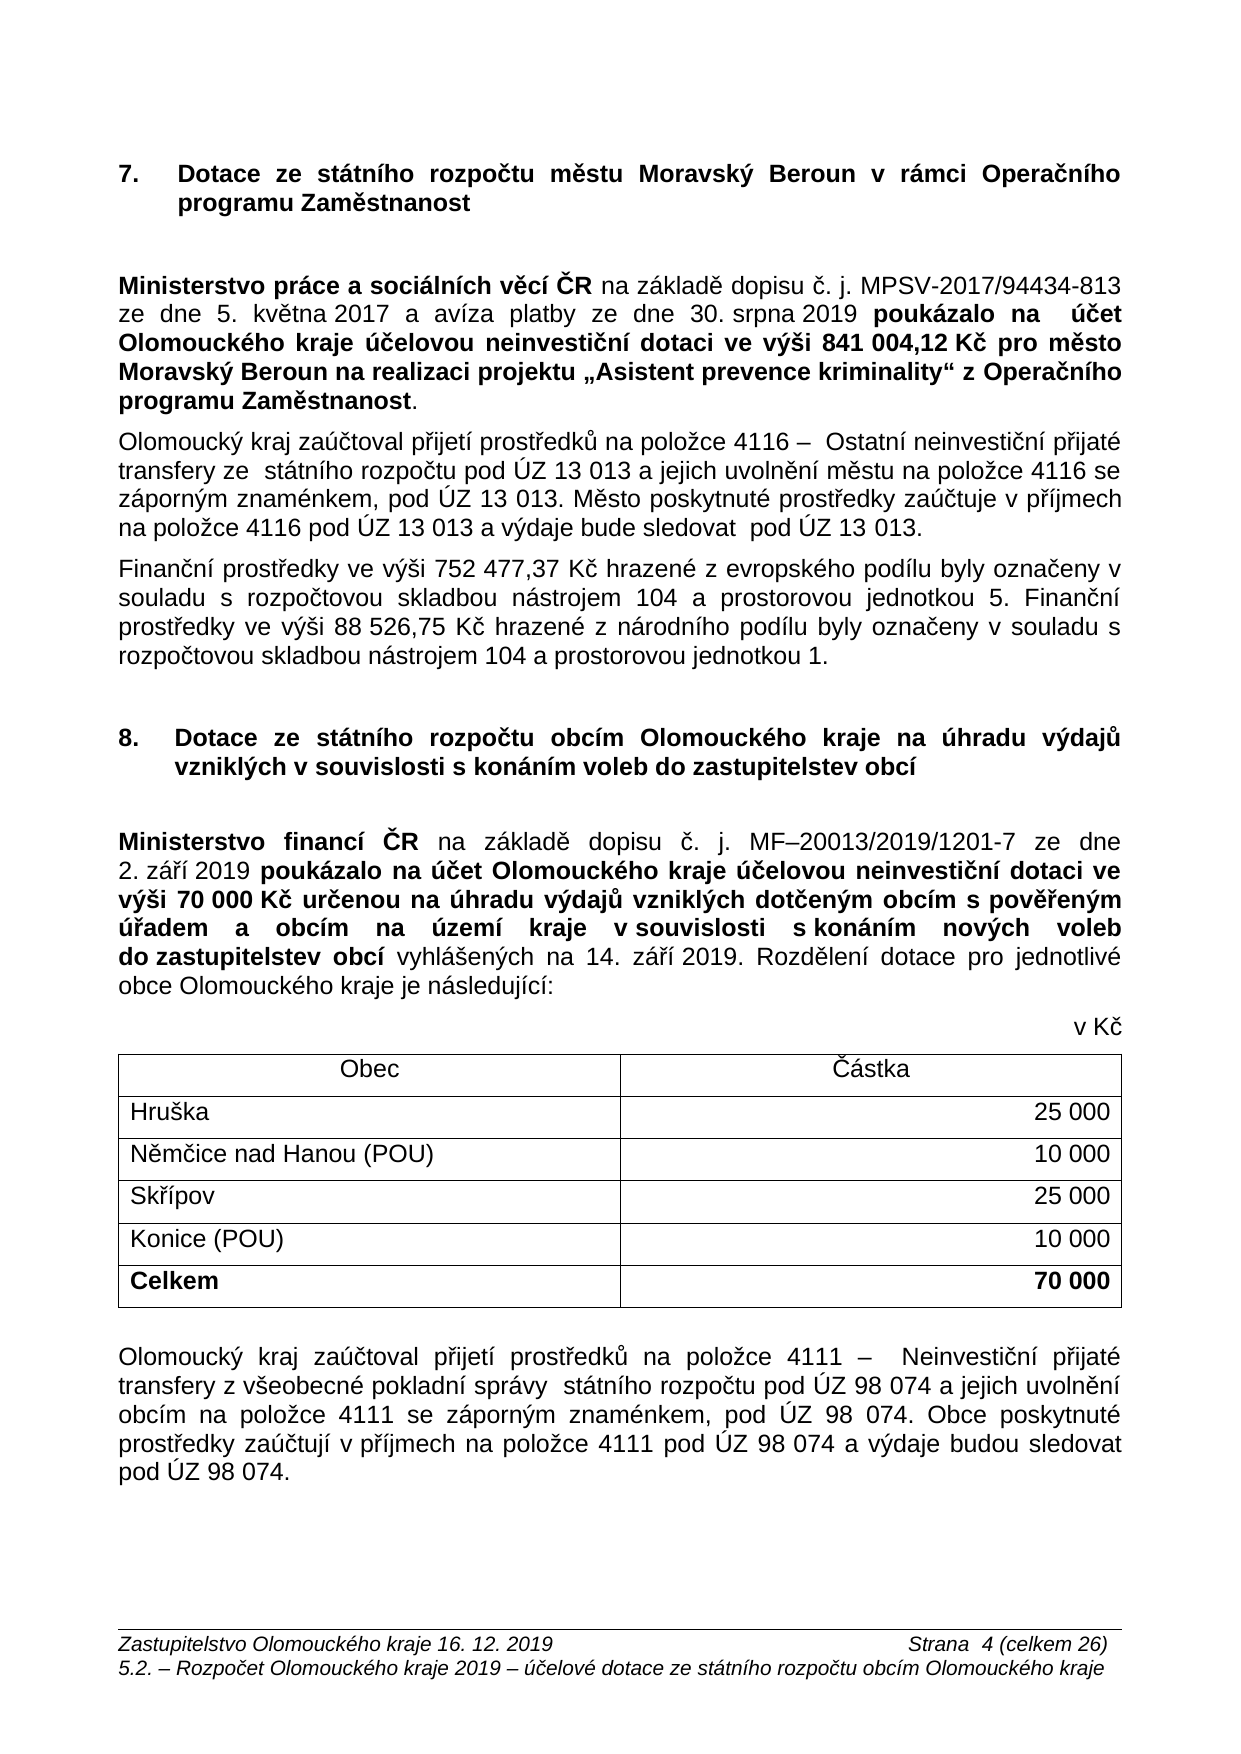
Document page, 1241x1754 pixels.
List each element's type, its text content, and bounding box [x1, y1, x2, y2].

table_header Obec [119, 1055, 620, 1096]
text Olomoucký kraj zaúčtoval přijetí prostředků na položce 4116 – Ostatní neinvestiční přijaté transfery ze státního rozpočtu pod ÚZ 13 013 a jejich uvolnění městu na položce 4116 se záporným znaménkem, pod ÚZ 13 013. Město poskytnuté prostředky zaúčtuje v příjmech na položce 4116 pod ÚZ 13 013 a výdaje bude sledovat pod ÚZ 13 013. [118, 427, 1122, 542]
table_cell Celkem [119, 1266, 620, 1307]
text Finanční prostředky ve výši 752 477,37 Kč hrazené z evropského podílu byly označeny v souladu s rozpočtovou skladbou nástrojem 104 a prostorovou jednotkou 5. Finanční prostředky ve výši 88 526,75 Kč hrazené z národního podílu byly označeny v souladu s rozpočtovou skladbou nástrojem 104 a prostorovou jednotkou 1. [118, 554, 1122, 669]
table_cell 70 000 [621, 1266, 1121, 1307]
text Ministerstvo práce a sociálních věcí ČR na základě dopisu č. j. MPSV-2017/94434-813 ze dne 5. května 2017 a avíza platby ze dne 30. srpna 2019 poukázalo na účet Olomouckého kraje účelovou neinvestiční dotaci ve výši 841 004,12 Kč pro město Moravský Beroun na realizaci projektu „Asistent prevence kriminality“ z Operačního programu Zaměstnanost. [118, 271, 1122, 414]
table_header Částka [621, 1055, 1121, 1096]
table_cell 25 000 [621, 1097, 1121, 1138]
table_cell Konice (POU) [119, 1224, 620, 1265]
table_cell Němčice nad Hanou (POU) [119, 1139, 620, 1180]
text Olomoucký kraj zaúčtoval přijetí prostředků na položce 4111 – Neinvestiční přijaté transfery z všeobecné pokladní správy státního rozpočtu pod ÚZ 98 074 a jejich uvolnění obcím na položce 4111 se záporným znaménkem, pod ÚZ 98 074. Obce poskytnuté prostředky zaúčtují v příjmech na položce 4111 pod ÚZ 98 074 a výdaje budou sledovat pod ÚZ 98 074. [118, 1342, 1122, 1486]
table_cell 25 000 [621, 1181, 1121, 1223]
table_cell 10 000 [621, 1224, 1121, 1265]
text Ministerstvo financí ČR na základě dopisu č. j. MF–20013/2019/1201-7 ze dne 2. září 2019 poukázalo na účet Olomouckého kraje účelovou neinvestiční dotaci ve výši 70 000 Kč určenou na úhradu výdajů vzniklých dotčeným obcím s pověřeným úřadem a obcím na území kraje v souvislosti s konáním nových voleb do zastupitelstev obcí vyhlášených na 14. září 2019. Rozdělení dotace pro jednotlivé obce Olomouckého kraje je následující: [118, 827, 1122, 1000]
table_cell 10 000 [621, 1139, 1121, 1180]
table_cell Skřípov [119, 1181, 620, 1223]
table_cell Hruška [119, 1097, 620, 1138]
list Dotace ze státního rozpočtu obcím Olomouckého kraje na úhradu výdajů vzniklých v souvislosti s konáním voleb do zastupitelstev obcí [118, 723, 1122, 781]
text v Kč [118, 1012, 1122, 1041]
list Dotace ze státního rozpočtu městu Moravský Beroun v rámci Operačního programu Zaměstnanost [118, 159, 1122, 217]
